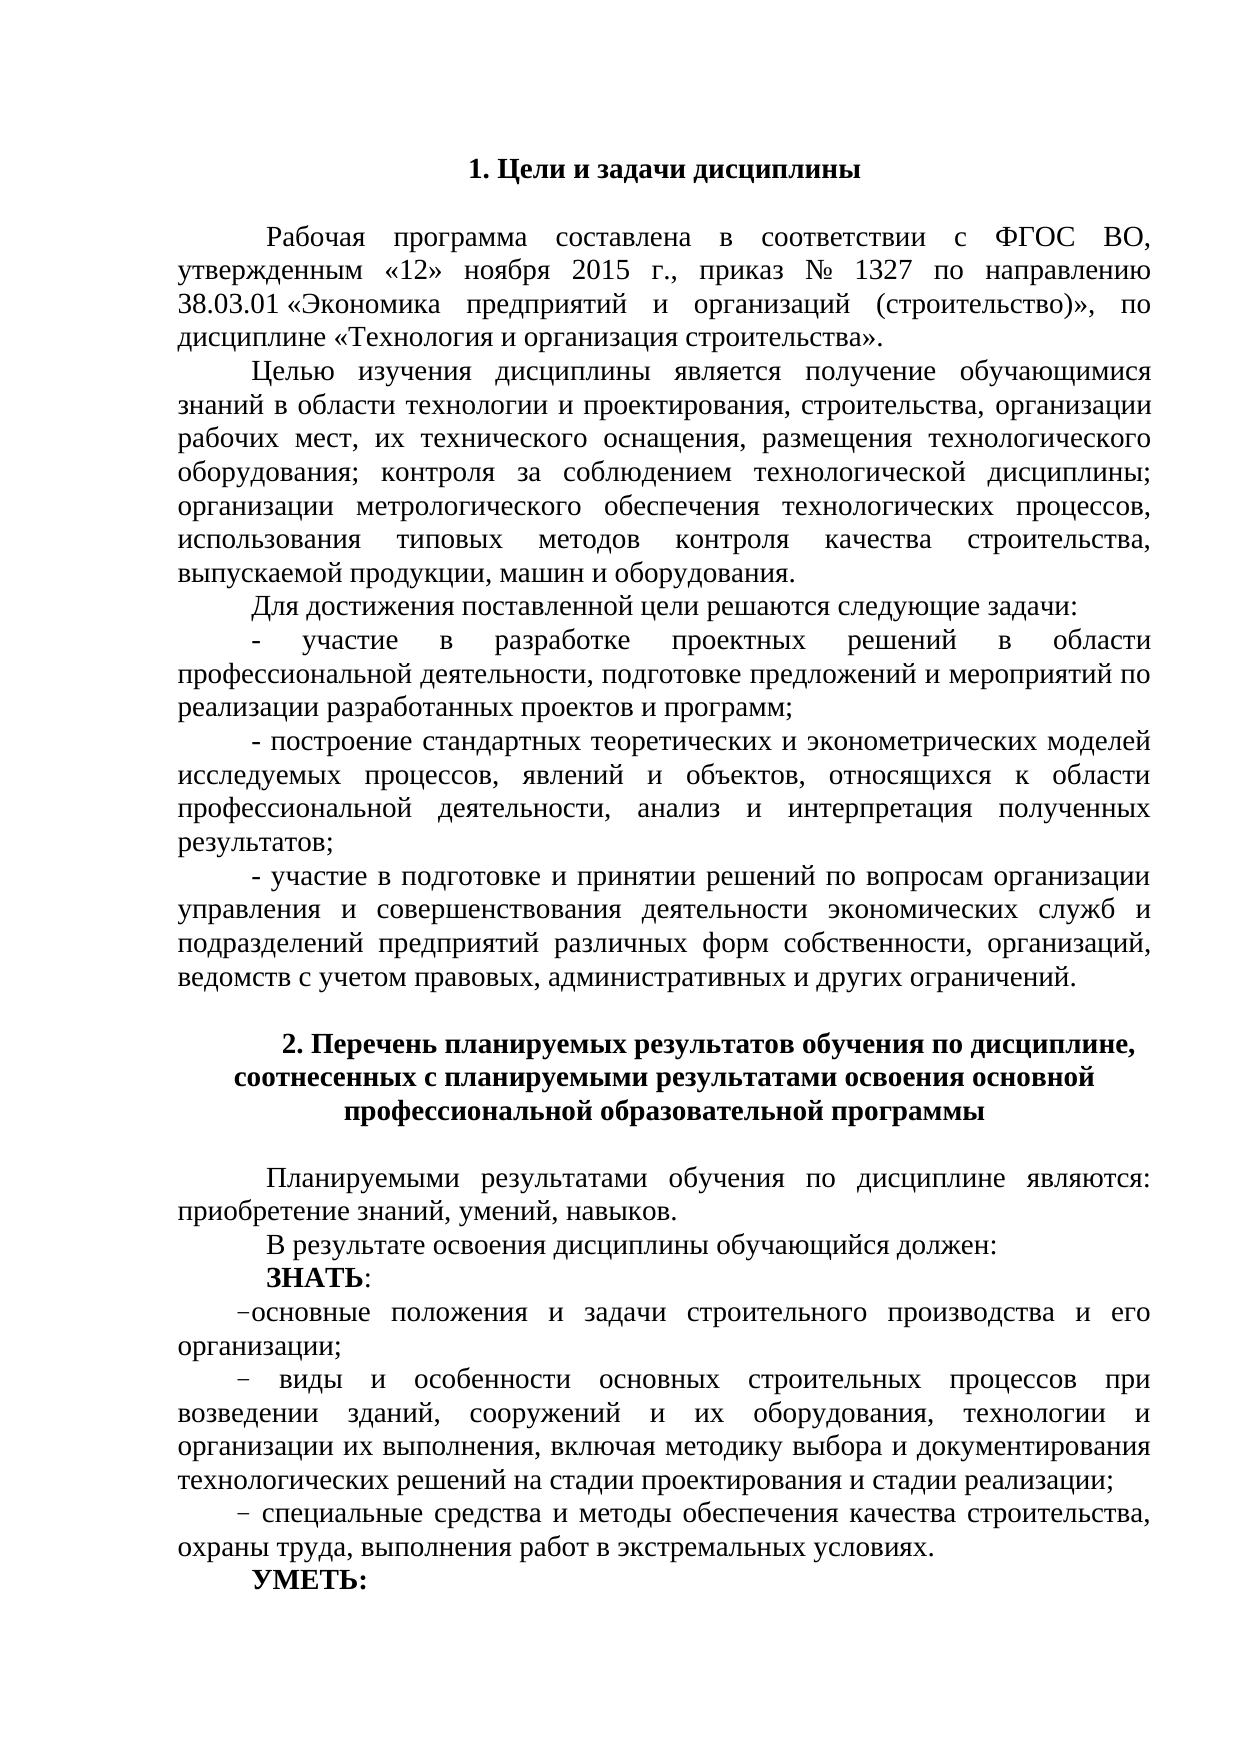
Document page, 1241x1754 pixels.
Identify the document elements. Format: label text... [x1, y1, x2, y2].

text - участие в разработке проектных решений в области профессиональной деятельности, подготовке предложений и мероприятий по реализации разработанных проектов и программ; [177, 622, 1152, 723]
text ЗНАТЬ: [177, 1261, 1152, 1294]
text Планируемыми результатами обучения по дисциплине являются: приобретение знаний, умений, навыков. [177, 1160, 1152, 1227]
text Целью изучения дисциплины является получение обучающимися знаний в области технологии и проектирования, строительства, организации рабочих мест, их технического оснащения, размещения технологического оборудования; контроля за соблюдением технологической дисциплины; организации метрологического обеспечения технологических процессов, использования типовых методов контроля качества строительства, выпускаемой продукции, машин и оборудования. [177, 353, 1152, 588]
list специальные средства и методы обеспечения качества строительства, охраны труда, выполнения работ в экстремальных условиях. [177, 1495, 1152, 1562]
list виды и особенности основных строительных процессов при возведении зданий, сооружений и их оборудования, технологии и организации их выполнения, включая методику выбора и документирования технологических решений на стадии проектирования и стадии реализации; [177, 1361, 1152, 1495]
text 1. Цели и задачи дисциплины [177, 152, 1152, 185]
list основные положения и задачи строительного производства и его организации; [177, 1294, 1152, 1361]
text УМЕТЬ: [177, 1562, 1152, 1596]
text - участие в подготовке и принятии решений по вопросам организации управления и совершенствования деятельности экономических служб и подразделений предприятий различных форм собственности, организаций, ведомств с учетом правовых, административных и других ограничений. [177, 858, 1152, 992]
text В результате освоения дисциплины обучающийся должен: [177, 1227, 1152, 1261]
text Рабочая программа составлена в соответствии с ФГОС ВО, утвержденным «12» ноября ., приказ № 1327 по направлению 38.03.01 «Экономика предприятий и организаций (строительство)», по дисциплине «Технология и организация строительства». [177, 219, 1152, 353]
text Для достижения поставленной цели решаются следующие задачи: [177, 588, 1152, 622]
text - построение стандартных теоретических и эконометрических моделей исследуемых процессов, явлений и объектов, относящихся к области профессиональной деятельности, анализ и интерпретация полученных результатов; [177, 723, 1152, 858]
text 2. Перечень планируемых результатов обучения по дисциплине, соотнесенных с планируемыми результатами освоения основной профессиональной образовательной программы [177, 1026, 1152, 1126]
